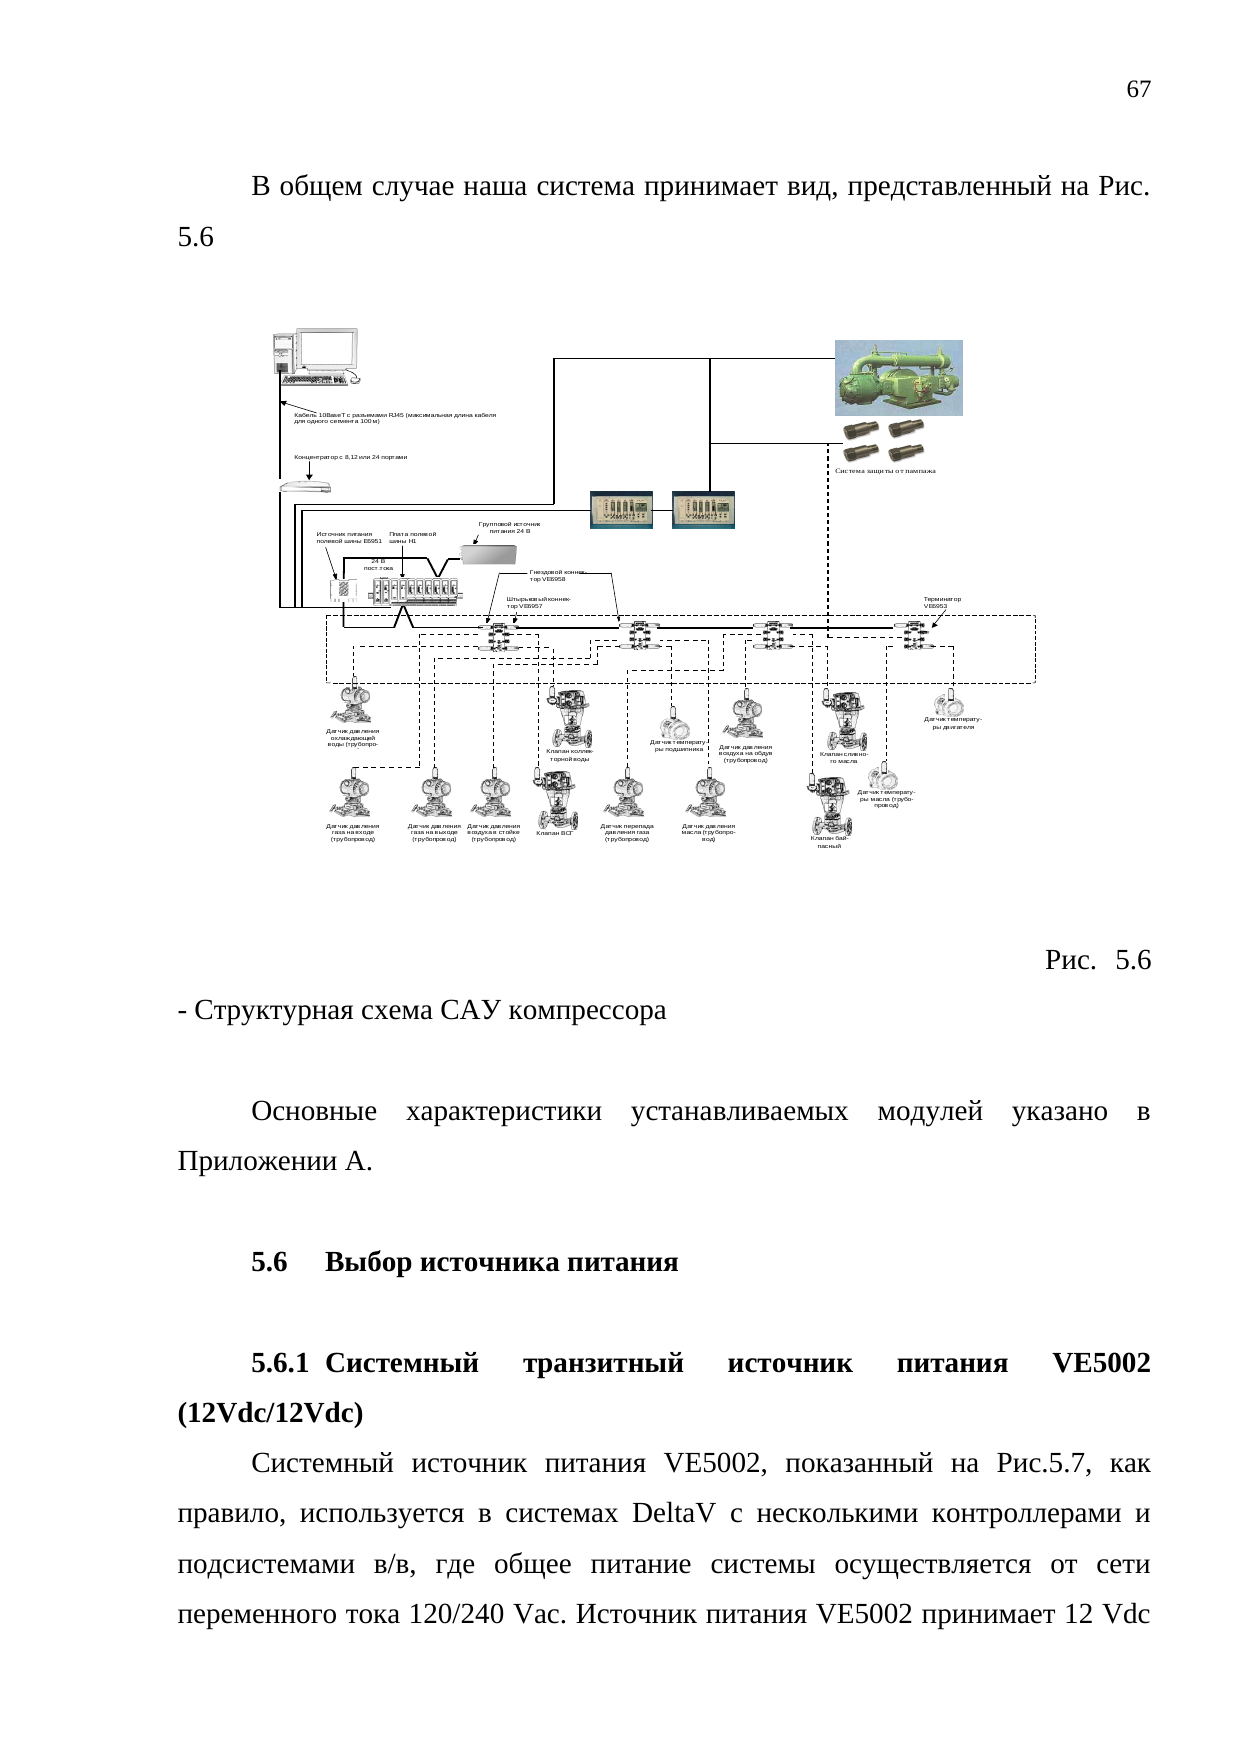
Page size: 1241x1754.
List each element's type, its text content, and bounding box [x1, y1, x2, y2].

text Рис. 5.6 - Структурная схема САУ компрессора [177, 319, 1152, 1026]
subtitle Системный транзитный источник питания VE5002 (12Vdc/12Vdc) [177, 1345, 1152, 1428]
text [177, 1445, 1152, 1630]
list Выбор источника питания [177, 1244, 1152, 1278]
text В общем случае наша система принимает вид, представленный на Рис. 5.6 [177, 168, 1152, 252]
text Основные характеристики устанавливаемых модулей указано в Приложении А. [177, 1093, 1152, 1177]
